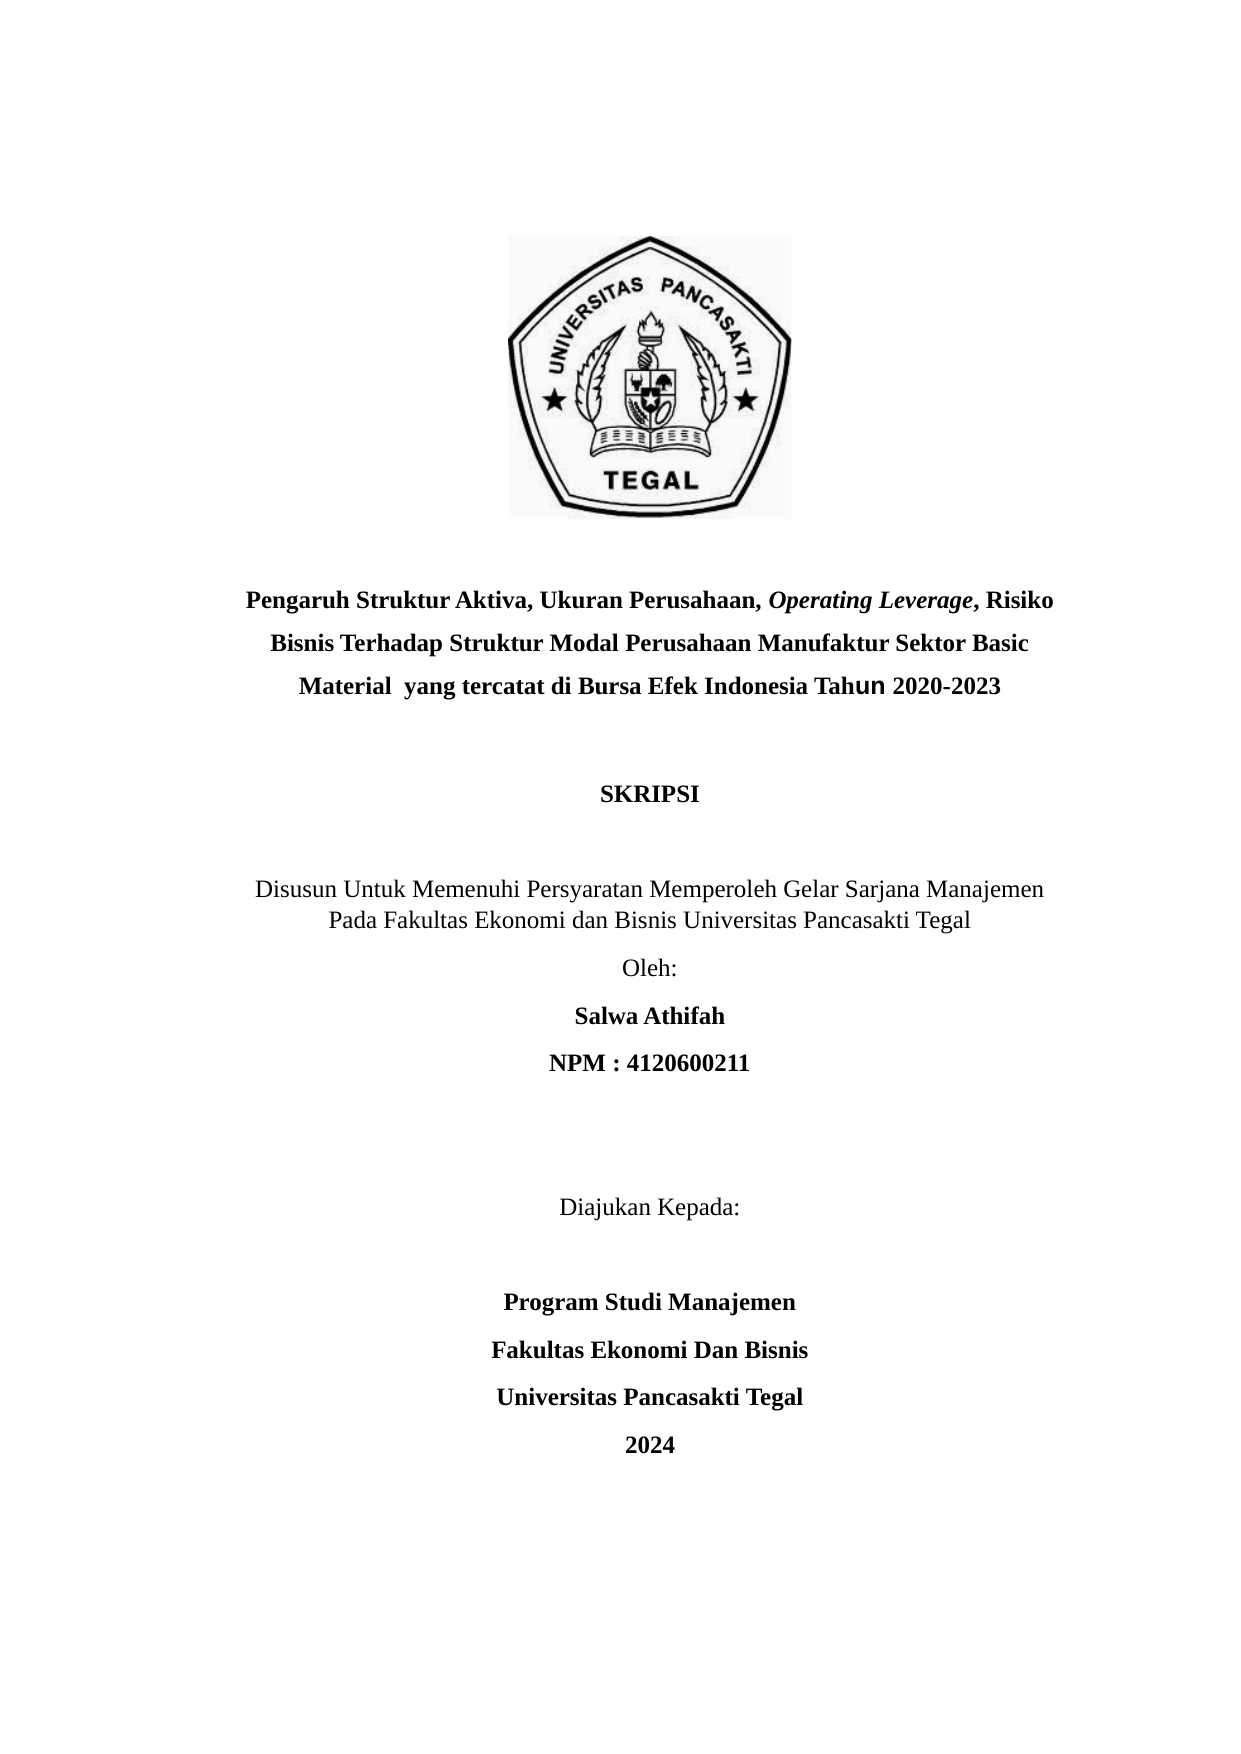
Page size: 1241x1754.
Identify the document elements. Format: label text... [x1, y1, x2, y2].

picture [508, 236, 792, 519]
text Diajukan Kepada: [236, 1192, 1063, 1220]
text 2024 [236, 1430, 1063, 1459]
text Program Studi Manajemen [236, 1287, 1063, 1316]
text Fakultas Ekonomi Dan Bisnis [236, 1335, 1063, 1363]
text NPM : 4120600211 [236, 1048, 1063, 1077]
text Disusun Untuk Memenuhi Persyaratan Memperoleh Gelar Sarjana Manajemen Pada Fakultas Ekonomi dan Bisnis Universitas Pancasakti Tegal [236, 874, 1063, 934]
text SKRIPSI [236, 779, 1063, 808]
text Universitas Pancasakti Tegal [236, 1382, 1063, 1411]
text Salwa Athifah [236, 1001, 1063, 1029]
text Pengaruh Struktur Aktiva, Ukuran Perusahaan, Operating Leverage, Risiko Bisnis Terhadap Struktur Modal Perusahaan Manufaktur Sektor Basic Material yang tercatat di Bursa Efek Indonesia Tahun 2020-2023 [236, 585, 1063, 700]
text Oleh: [236, 953, 1063, 982]
